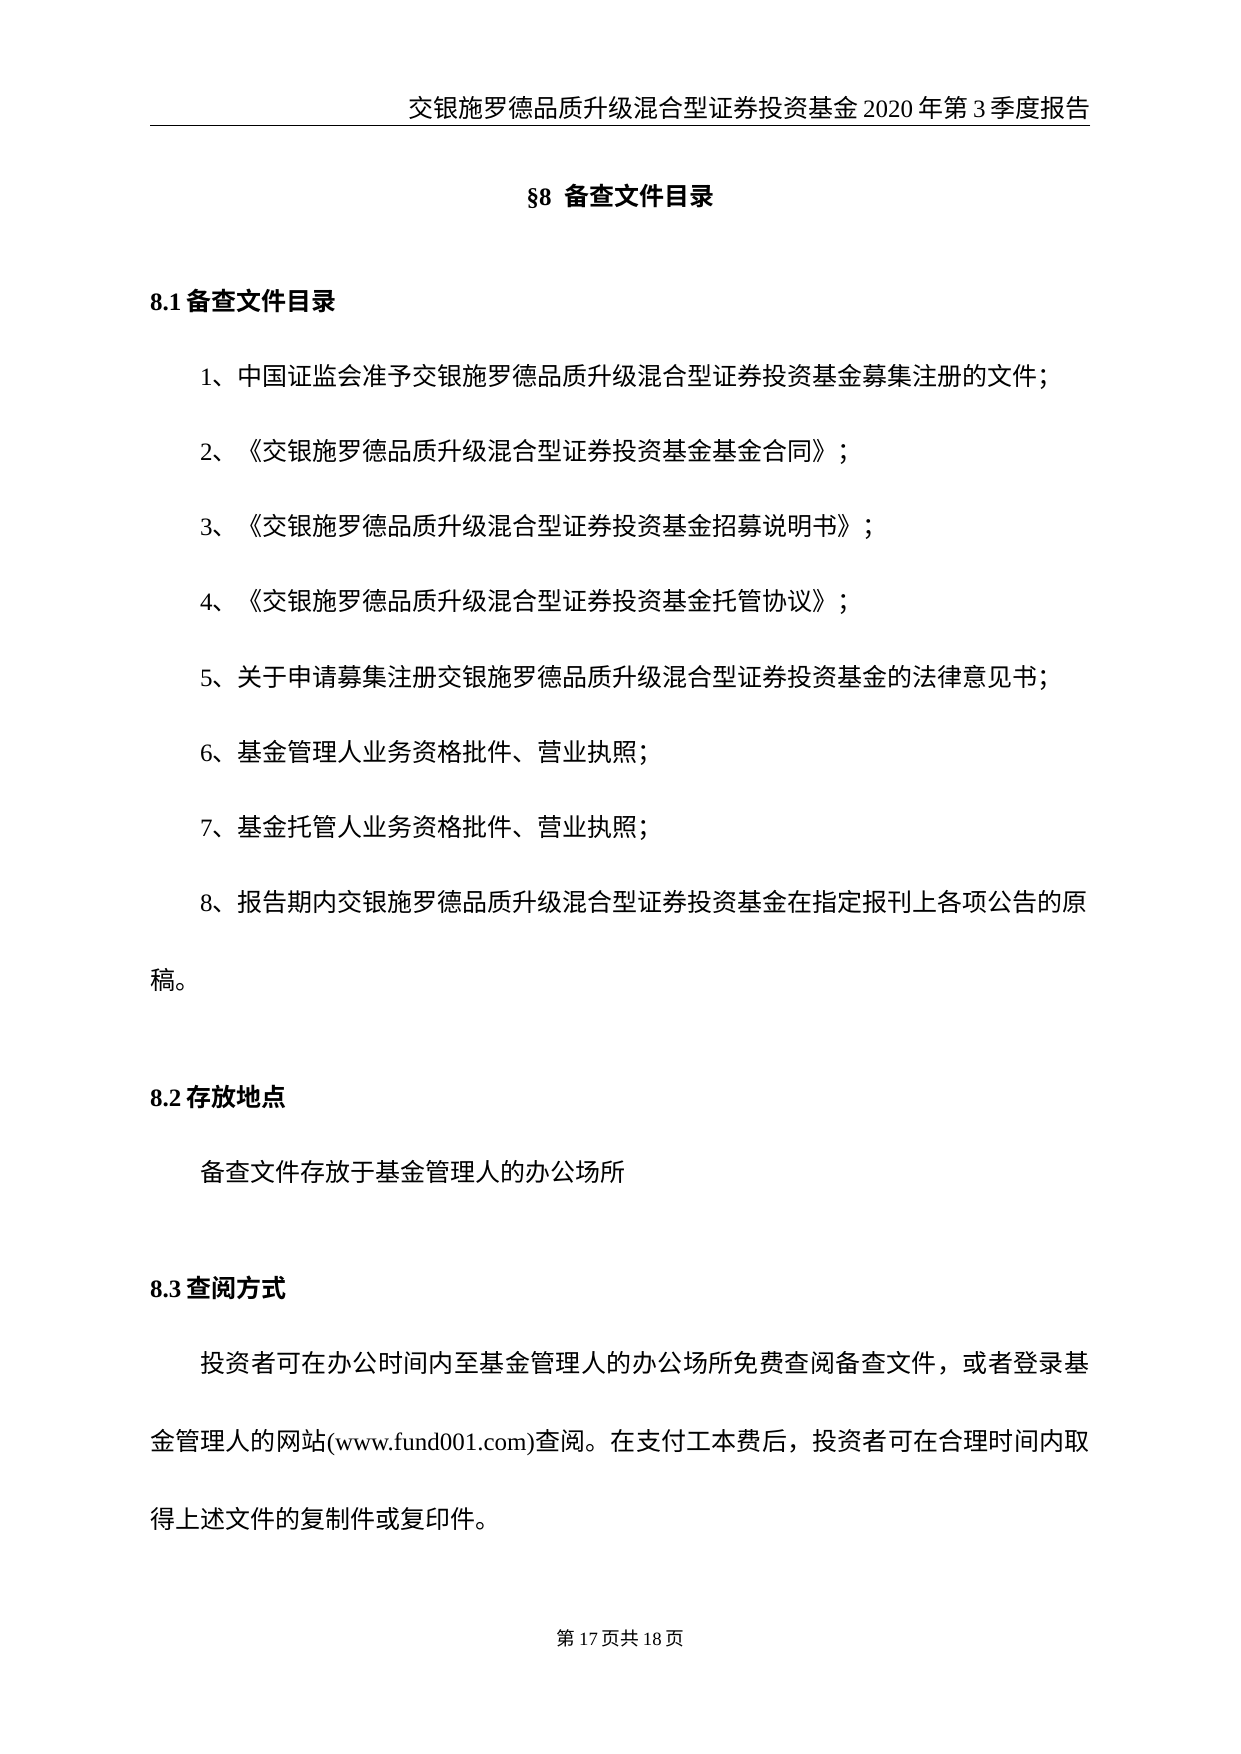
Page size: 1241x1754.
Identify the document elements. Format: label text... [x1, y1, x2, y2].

text 4、《交银施罗德品质升级混合型证券投资基金托管协议》； [150, 567, 1090, 632]
text 7、基金托管人业务资格批件、营业执照； [150, 793, 1090, 858]
text 8.3查阅方式 [150, 1254, 1090, 1319]
text 5、关于申请募集注册交银施罗德品质升级混合型证券投资基金的法律意见书； [150, 643, 1090, 708]
text 8、报告期内交银施罗德品质升级混合型证券投资基金在指定报刊上各项公告的原稿。 [150, 868, 1090, 1011]
text 投资者可在办公时间内至基金管理人的办公场所免费查阅备查文件，或者登录基金管理人的网站(www.fund001.com)查阅。在支付工本费后，投资者可在合理时间内取得上述文件的复制件或复印件。 [150, 1329, 1090, 1550]
subtitle §8 备查文件目录 [150, 162, 1090, 227]
text 6、基金管理人业务资格批件、营业执照； [150, 718, 1090, 783]
text 8.2存放地点 [150, 1063, 1090, 1128]
text 2、《交银施罗德品质升级混合型证券投资基金基金合同》； [150, 417, 1090, 482]
text 3、《交银施罗德品质升级混合型证券投资基金招募说明书》； [150, 492, 1090, 557]
text 8.1备查文件目录 [150, 267, 1090, 332]
text 1、中国证监会准予交银施罗德品质升级混合型证券投资基金募集注册的文件； [150, 342, 1090, 407]
text 备查文件存放于基金管理人的办公场所 [150, 1138, 1090, 1203]
